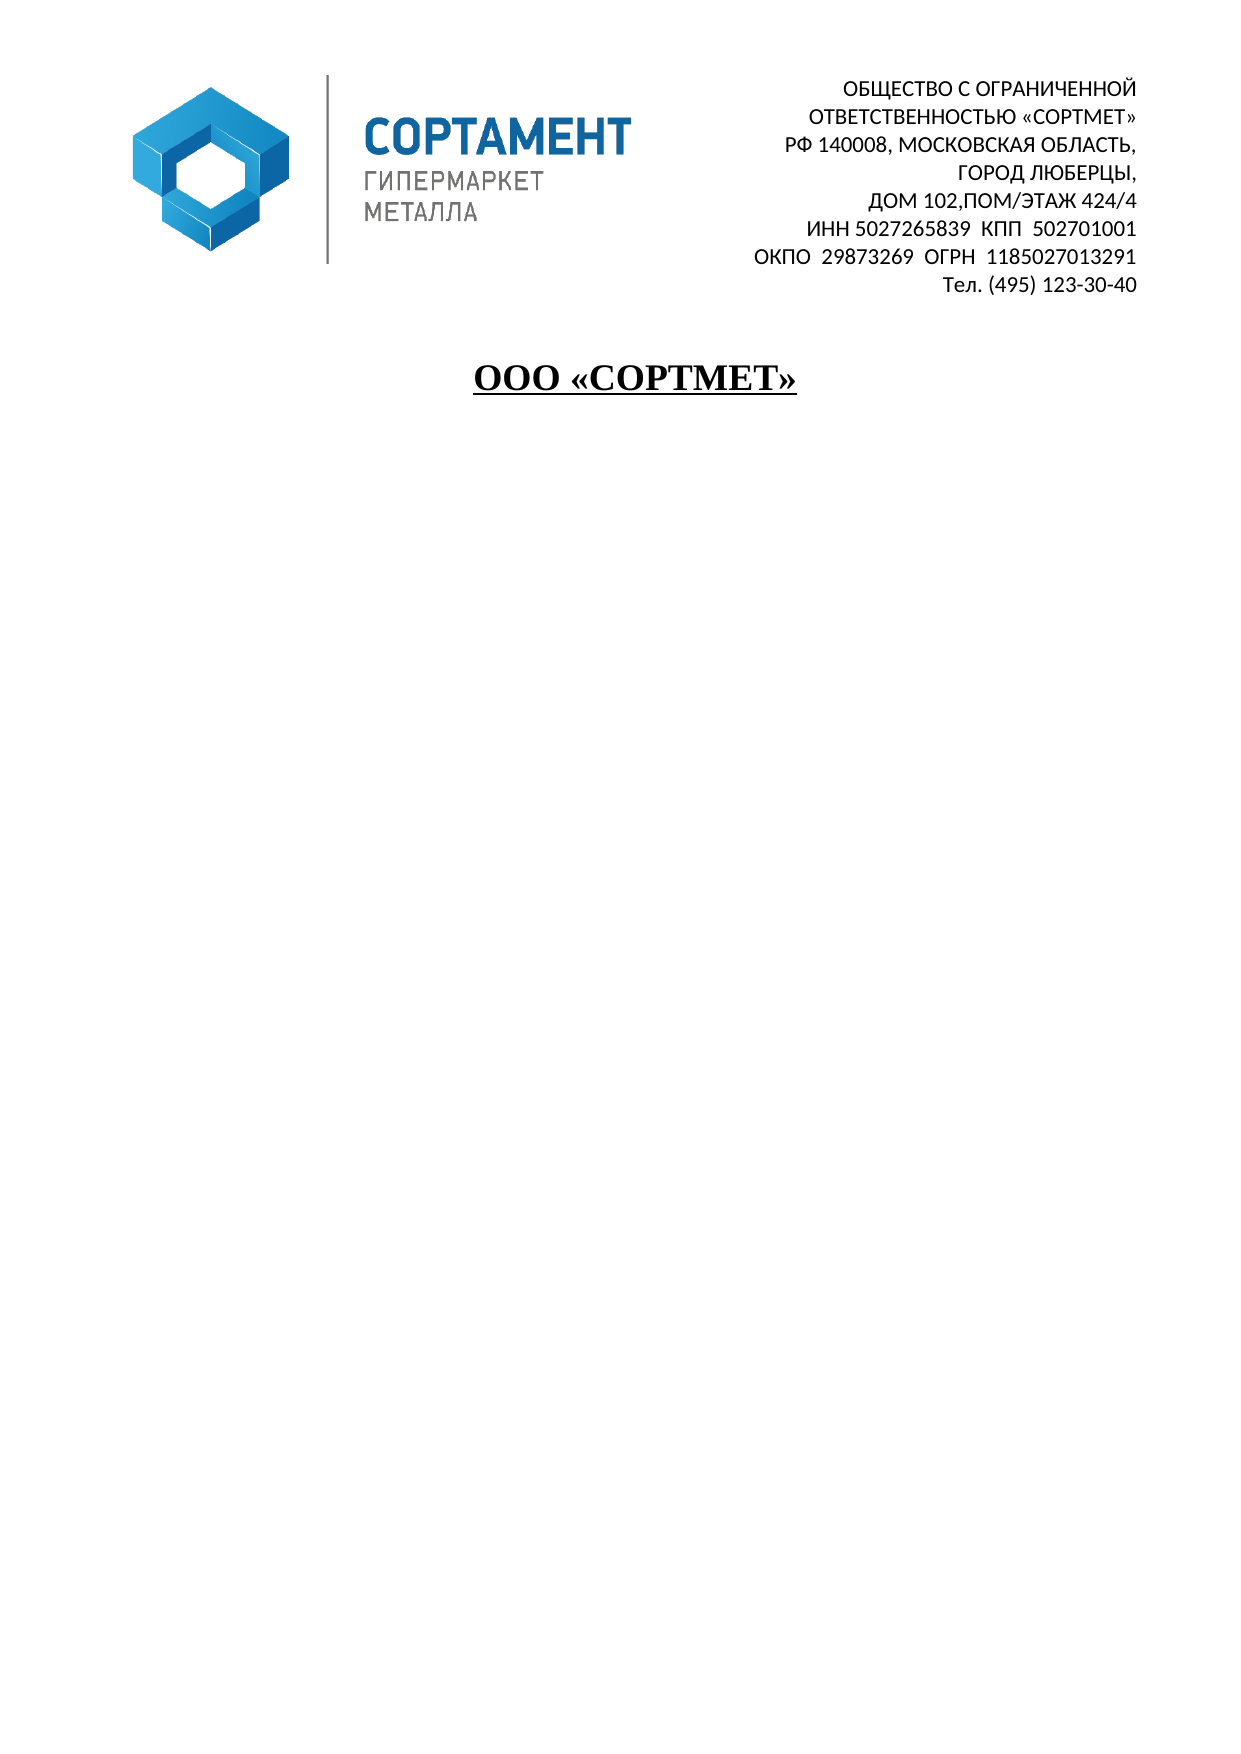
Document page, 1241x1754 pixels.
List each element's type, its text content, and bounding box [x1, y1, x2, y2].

text ООО «СОРТМЕТ» [133, 355, 1137, 398]
picture [132, 75, 632, 264]
